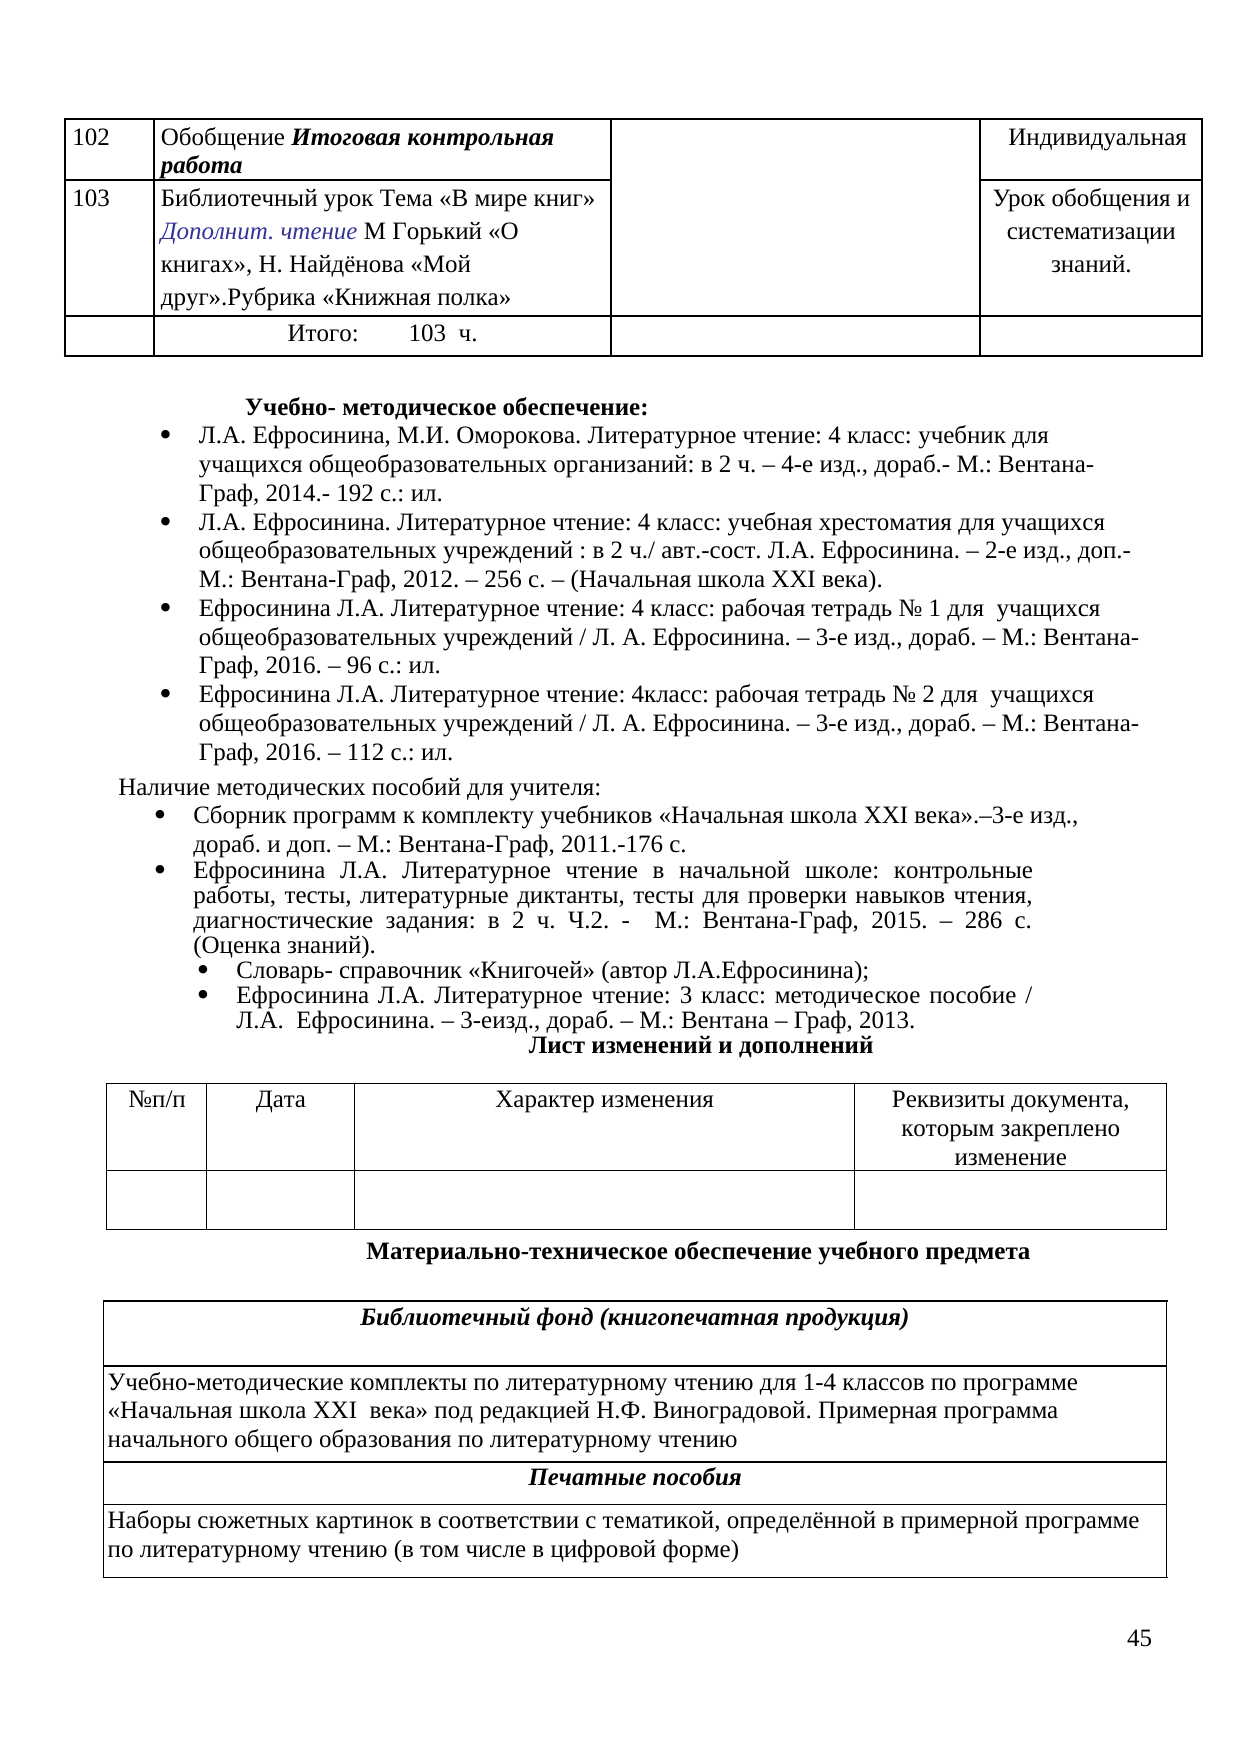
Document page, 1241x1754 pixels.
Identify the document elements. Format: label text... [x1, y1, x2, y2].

table_cell Учебно-методические комплекты по литературному чтению для 1-4 классов по программе «Начальная школа XXI века» под редакцией Н.Ф. Виноградовой. Примерная программа начального общего образования по литературному чтению [104, 1367, 1166, 1461]
text Наличие методических пособий для учителя: [118, 772, 1152, 801]
table_header Реквизиты документа, которым закреплено изменение [855, 1084, 1166, 1170]
list Л.А. Ефросинина. Литературное чтение: 4 класс: учебная хрестоматия для учащихся общеобразовательных учреждений : в 2 ч./ авт.-сост. Л.А. Ефросинина. – 2-е изд., доп.- М.: Вентана-Граф, 2012. – 256 с. – (Начальная школа XXI века). [161, 507, 1152, 593]
table_cell Библиотечный урок Тема «В мире книг» Дополнит. чтение М Горький «О книгах», Н. Найдёнова «Мой друг».Рубрика «Книжная полка» [155, 181, 610, 314]
list Сборник программ к комплекту учебников «Начальная школа XXI века».–3-е изд., дораб. и доп. – М.: Вентана-Граф, 2011.-176 с. [156, 801, 1152, 858]
table_cell [207, 1171, 354, 1229]
list Ефросинина Л.А. Литературное чтение: 3 класс: методическое пособие / Л.А. Ефросинина. – 3-еизд., дораб. – М.: Вентана – Граф, 2013. [199, 983, 1034, 1033]
table_cell [66, 317, 153, 355]
table_cell Печатные пособия [104, 1463, 1166, 1504]
table_cell Наборы сюжетных картинок в соответствии с тематикой, определённой в примерной программе по литературному чтению (в том числе в цифровой форме) [104, 1505, 1166, 1577]
table_cell [355, 1171, 854, 1229]
table_cell [612, 317, 979, 355]
table_cell Итого: 103 ч. [155, 317, 610, 355]
table_cell 102 [66, 120, 153, 179]
table_cell Урок обобщения и систематизации знаний. [981, 181, 1201, 314]
text Учебно- методическое обеспечение: [244, 392, 1152, 420]
table_header №п/п [107, 1084, 206, 1170]
list Ефросинина Л.А. Литературное чтение в начальной школе: контрольные работы, тесты, литературные диктанты, тесты для проверки навыков чтения, диагностические задания: в 2 ч. Ч.2. - М.: Вентана-Граф, 2015. – 286 с. (Оценка знаний). [156, 858, 1034, 958]
table_header Дата [207, 1084, 354, 1170]
table_cell Обобщение Итоговая контрольная работа [155, 120, 610, 179]
table_cell [107, 1171, 206, 1229]
text Лист изменений и дополнений [250, 1033, 1152, 1058]
table_header Характер изменения [355, 1084, 854, 1170]
text Материально-техническое обеспечение учебного предмета [244, 1236, 1152, 1265]
list Ефросинина Л.А. Литературное чтение: 4класс: рабочая тетрадь № 2 для учащихся общеобразовательных учреждений / Л. А. Ефросинина. – 3-е изд., дораб. – М.: Вентана-Граф, 2016. – 112 с.: ил. [161, 679, 1152, 765]
list Словарь- справочник «Книгочей» (автор Л.А.Ефросинина); [199, 958, 1034, 983]
list Л.А. Ефросинина, М.И. Оморокова. Литературное чтение: 4 класс: учебник для учащихся общеобразовательных организаний: в 2 ч. – 4-е изд., дораб.- М.: Вентана- Граф, 2014.- 192 с.: ил. [161, 420, 1152, 507]
table_cell [981, 317, 1201, 355]
list Ефросинина Л.А. Литературное чтение: 4 класс: рабочая тетрадь № 1 для учащихся общеобразовательных учреждений / Л. А. Ефросинина. – 3-е изд., дораб. – М.: Вентана-Граф, 2016. – 96 с.: ил. [161, 593, 1152, 679]
table_header Библиотечный фонд (книгопечатная продукция) [104, 1302, 1166, 1365]
table_cell [855, 1171, 1166, 1229]
table_cell Индивидуальная [981, 120, 1201, 179]
table_cell 103 [66, 181, 153, 314]
